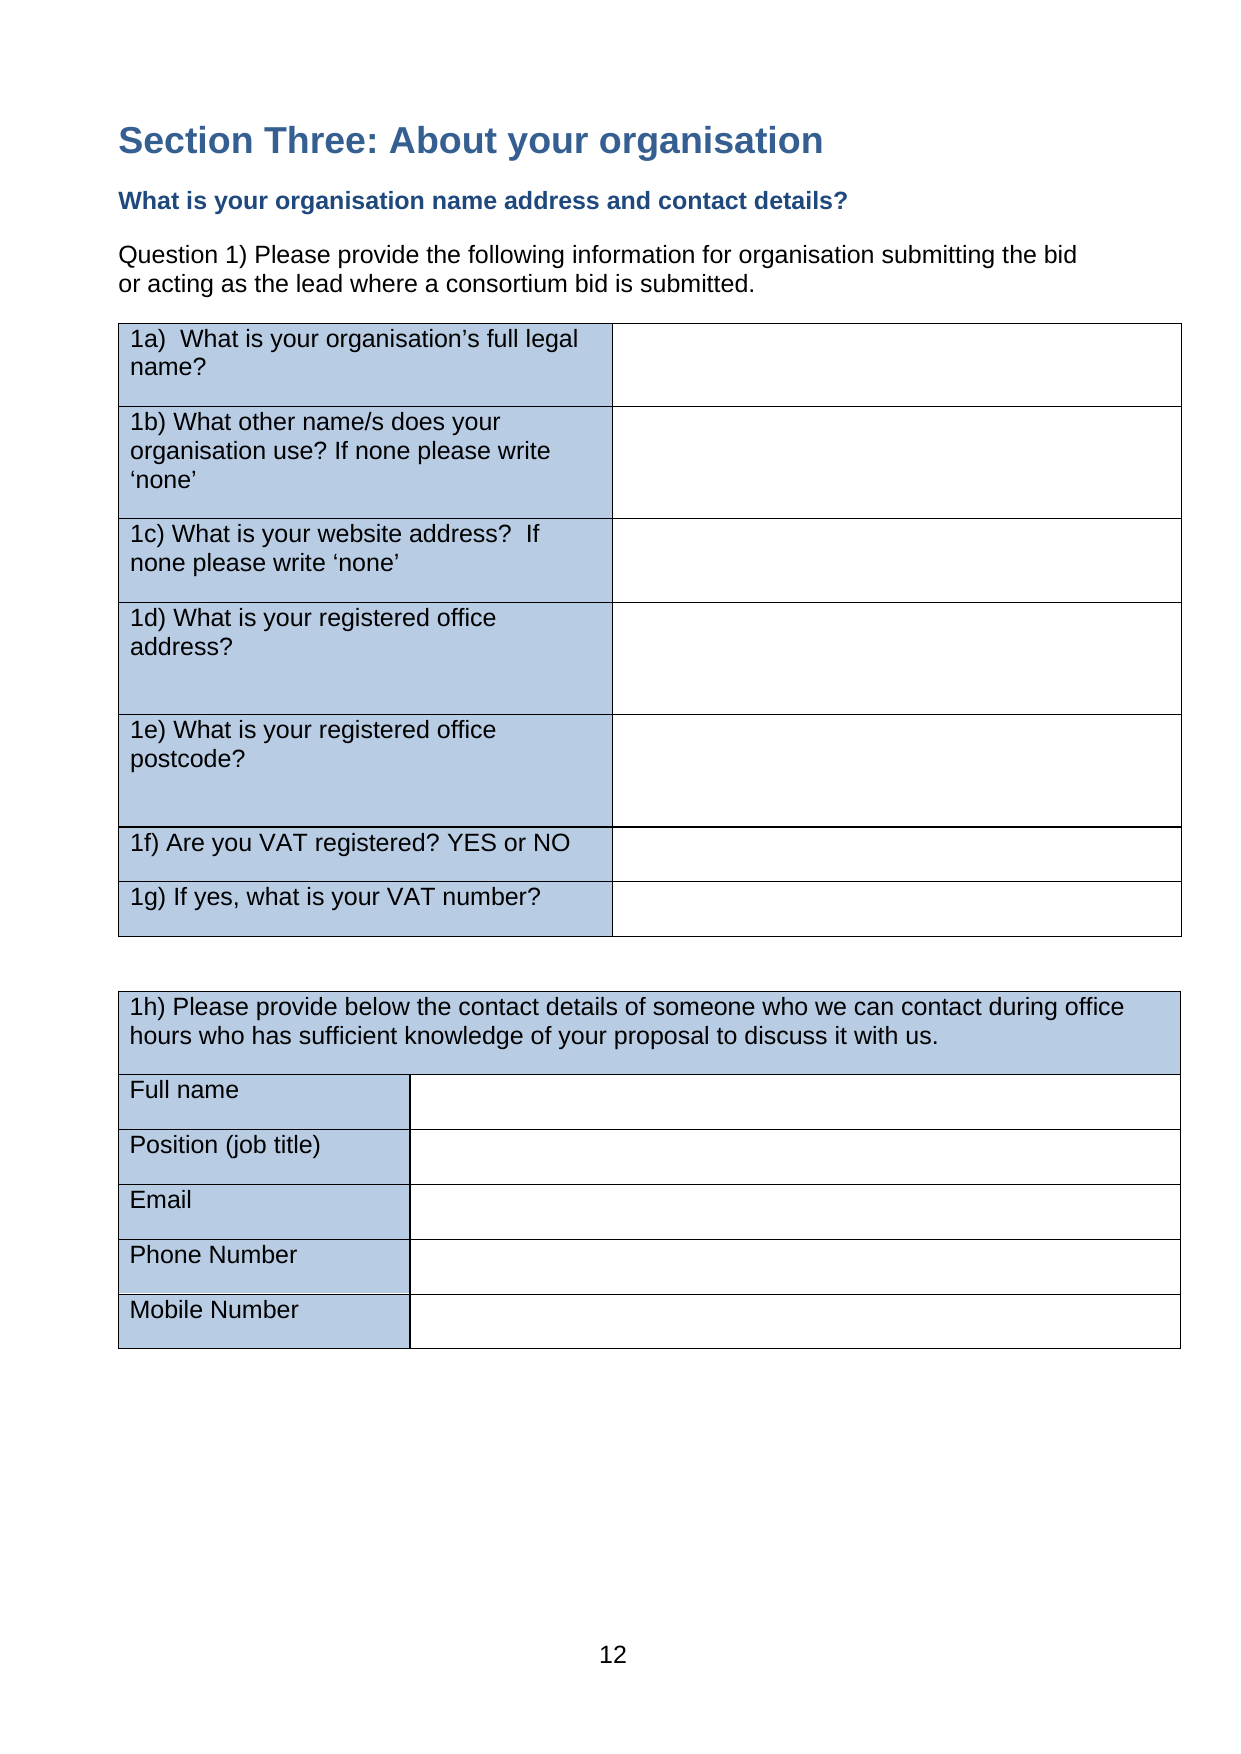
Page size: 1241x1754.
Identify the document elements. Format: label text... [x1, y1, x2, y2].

table_cell [411, 1185, 1180, 1239]
table_cell [411, 1075, 1180, 1129]
subtitle Section Three: About your organisation [118, 118, 1107, 161]
table_header 1a) What is your organisation’s full legal name? [119, 324, 612, 406]
table_cell [613, 882, 1181, 936]
table_cell Email [119, 1185, 409, 1239]
table_cell [613, 715, 1181, 826]
table_cell [613, 519, 1181, 602]
text Question 1) Please provide the following information for organisation submitting the bid or acting as the lead where a consortium bid is submitted. [118, 240, 1107, 297]
table_cell 1c) What is your website address? If none please write ‘none’ [119, 519, 612, 602]
table_cell [613, 407, 1181, 518]
text What is your organisation name address and contact details? [118, 186, 1107, 215]
table_cell Position (job title) [119, 1130, 409, 1184]
table_cell 1d) What is your registered office address? [119, 603, 612, 714]
table_cell 1e) What is your registered office postcode? [119, 715, 612, 826]
table_cell 1f) Are you VAT registered? YES or NO [119, 828, 612, 881]
table_cell [411, 1240, 1180, 1293]
table_cell Mobile Number [119, 1295, 409, 1348]
table_cell [613, 828, 1181, 881]
table_header [613, 324, 1181, 406]
table_cell Phone Number [119, 1240, 409, 1293]
table_header 1h) Please provide below the contact details of someone who we can contact during office hours who has sufficient knowledge of your proposal to discuss it with us. [119, 992, 1180, 1074]
table_cell 1g) If yes, what is your VAT number? [119, 882, 612, 936]
table_cell [411, 1295, 1180, 1348]
table_cell [411, 1130, 1180, 1184]
table_cell Full name [119, 1075, 409, 1129]
table_cell 1b) What other name/s does your organisation use? If none please write ‘none’ [119, 407, 612, 518]
table_cell [613, 603, 1181, 714]
